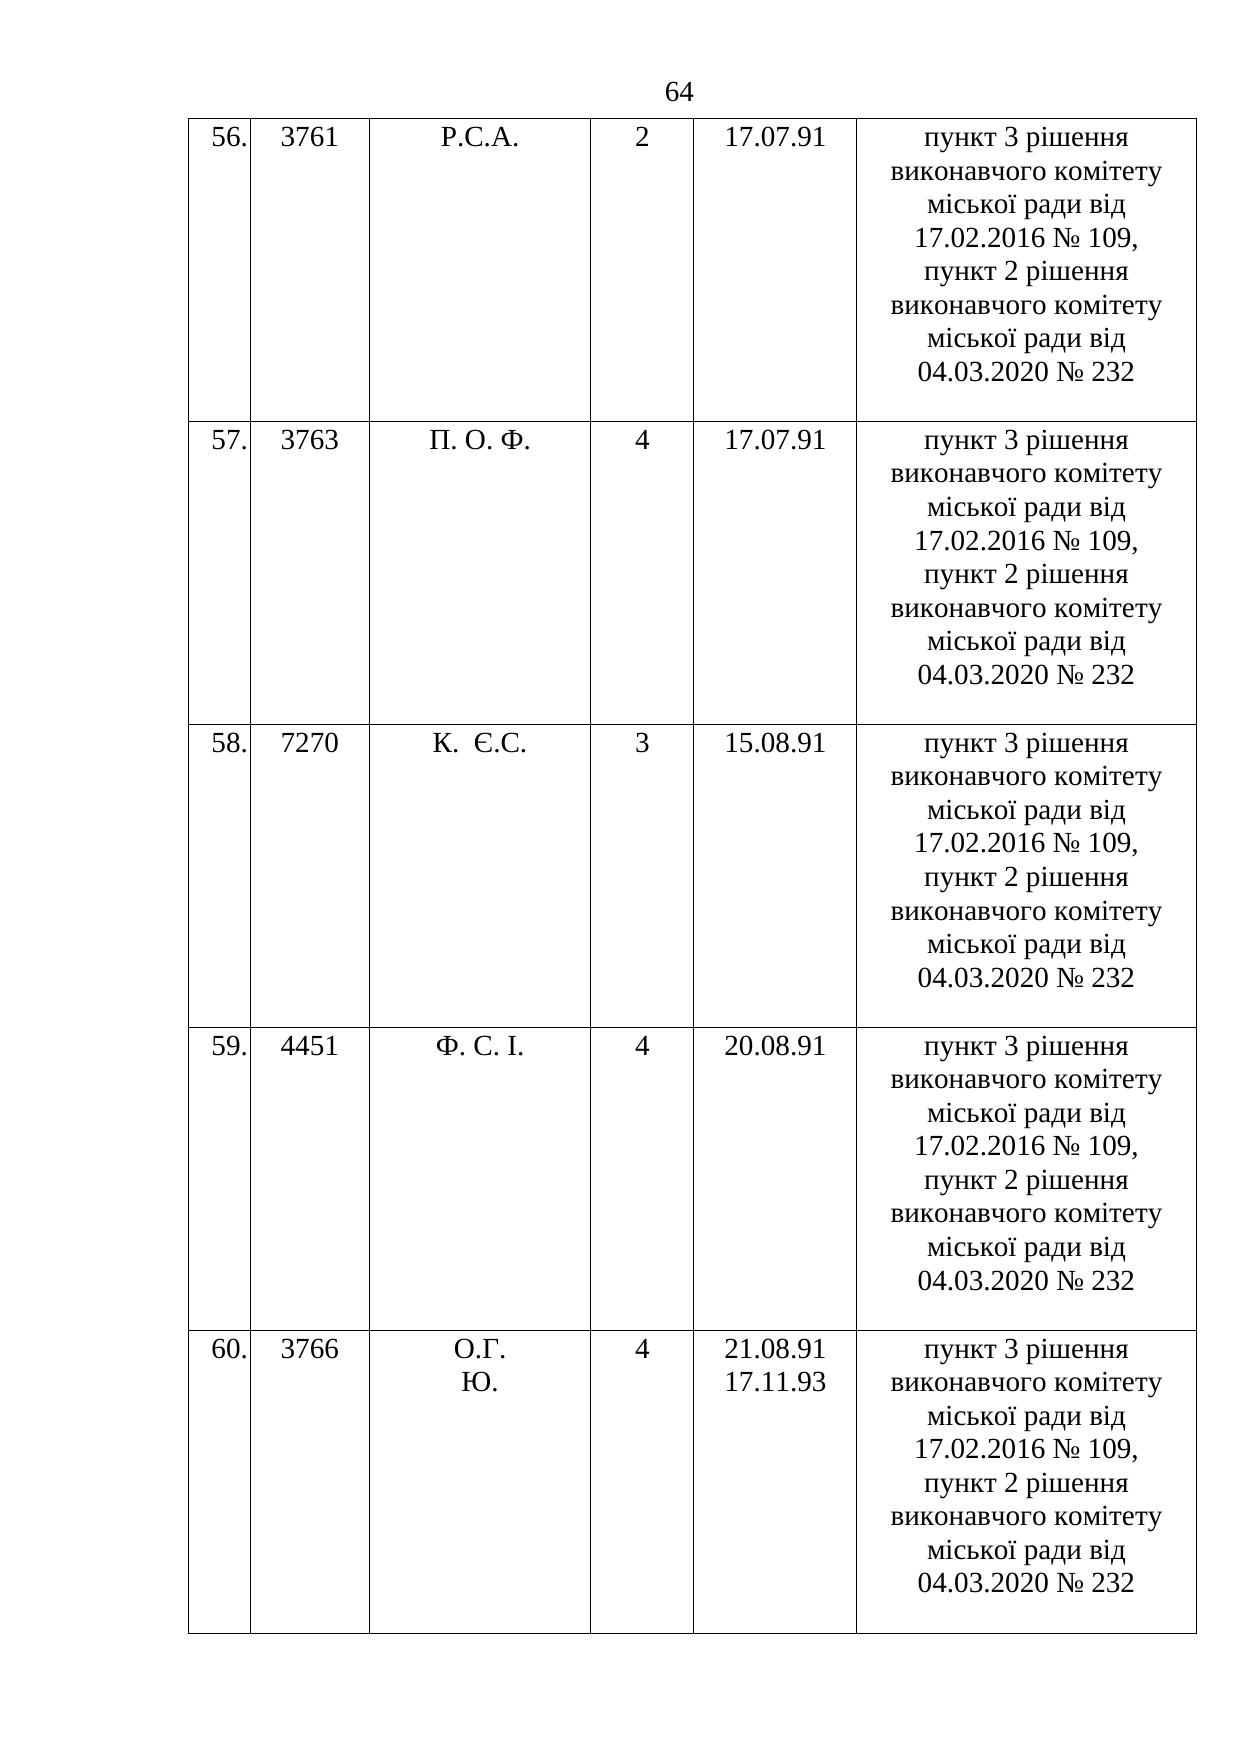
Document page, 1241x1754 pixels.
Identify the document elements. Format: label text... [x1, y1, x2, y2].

table_cell 4451 [251, 1028, 369, 1330]
table_cell [189, 725, 250, 1027]
table_cell 4 [591, 1331, 693, 1633]
table_cell 17.07.91 [694, 119, 856, 421]
table_cell 2 [591, 119, 693, 421]
table_cell [189, 1028, 250, 1330]
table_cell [857, 119, 1196, 421]
table_cell О.Г. Ю. [370, 1331, 590, 1633]
table_cell Р.С.А. [370, 119, 590, 421]
table_cell 20.08.91 [694, 1028, 856, 1330]
table_cell Ф. С. І. [370, 1028, 590, 1330]
table_cell 3 [591, 725, 693, 1027]
table_cell 7270 [251, 725, 369, 1027]
table_cell [189, 1331, 250, 1633]
table_cell [189, 422, 250, 724]
table_cell 17.07.91 [694, 422, 856, 724]
table_cell 3763 [251, 422, 369, 724]
table_cell пункт 3 рішення виконавчого комітету міської ради від 17.02.2016 № 109, пункт 2 рішення виконавчого комітету міської ради від 04.03.2020 № 232 [857, 422, 1196, 724]
table_cell 4 [591, 1028, 693, 1330]
table_cell 3766 [251, 1331, 369, 1633]
table_cell 21.08.91 17.11.93 [694, 1331, 856, 1633]
table_cell [189, 119, 250, 421]
table_cell 15.08.91 [694, 725, 856, 1027]
table_cell К. Є.С. [370, 725, 590, 1027]
table_cell пункт 3 рішення виконавчого комітету міської ради від 17.02.2016 № 109, пункт 2 рішення виконавчого комітету міської ради від 04.03.2020 № 232 [857, 1028, 1196, 1330]
table_cell пункт 3 рішення виконавчого комітету міської ради від 17.02.2016 № 109, пункт 2 рішення виконавчого комітету міської ради від 04.03.2020 № 232 [857, 725, 1196, 1027]
table_cell 4 [591, 422, 693, 724]
table_cell 3761 [251, 119, 369, 421]
table_cell П. О. Ф. [370, 422, 590, 724]
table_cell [857, 1331, 1196, 1633]
